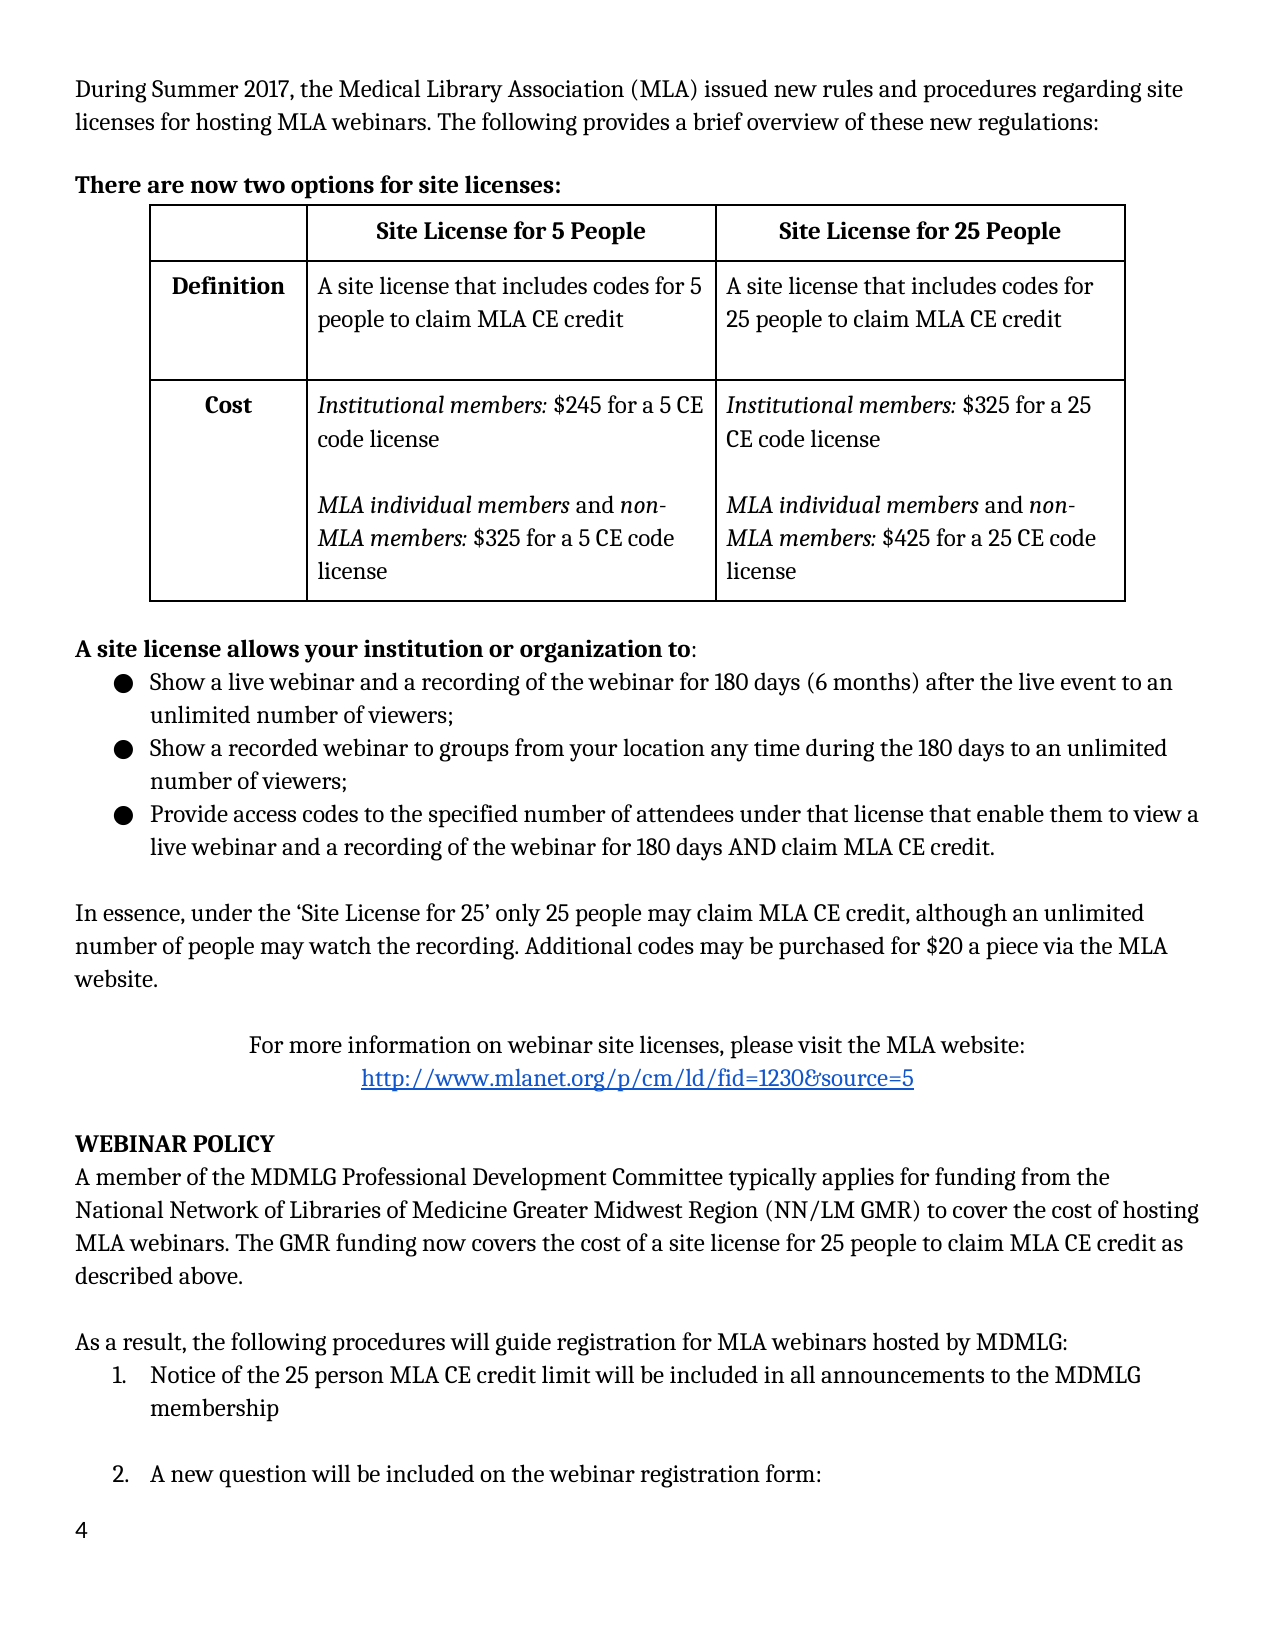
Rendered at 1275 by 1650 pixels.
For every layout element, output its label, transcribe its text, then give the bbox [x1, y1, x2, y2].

text A site license allows your institution or ​organization to: [75, 635, 1200, 663]
text There are now ​two options for site licenses: [75, 171, 1200, 200]
text For more information on webinar site licenses, please visit the MLA website: http://www.mlanet.org/p/cm/ld/fid=1230&source=5 [75, 1031, 1200, 1093]
text WEBINAR POLICY [75, 1130, 1200, 1159]
table_header Site License for 5 People [308, 206, 715, 260]
list A new question will be included on the webinar registration form: [112, 1460, 1200, 1489]
text As a result, the following procedures will guide registration for MLA webinars hosted by MDMLG: [75, 1328, 1200, 1357]
text In essence, under the ‘Site License for 25’ only 25 people may claim MLA CE credit, although an unlimited number of people may watch the recording. Additional codes may be purchased for $20 a piece via the MLA website. [75, 899, 1200, 994]
table_header [151, 206, 306, 260]
table_cell Institutional members: $245 for a 5 CE code license MLA individual members and non-MLA members: $325 for a 5 CE code license [308, 381, 715, 599]
table_cell Definition [151, 262, 306, 379]
table_cell A site license that includes codes for 5 people to claim MLA CE credit [308, 262, 715, 379]
table_cell Cost [151, 381, 306, 599]
table_header Site License for 25 People [717, 206, 1124, 260]
text A member of the MDMLG Professional Development Committee typically applies for funding from the National Network of Libraries of Medicine Greater Midwest Region (NN/LM GMR) to cover the cost of hosting MLA webinars. The GMR funding now covers the cost of a site license for 25 people to claim MLA CE credit as described above. [75, 1163, 1200, 1291]
list Notice of the 25 person MLA CE credit limit will be included in all announcements to the MDMLG membership [112, 1361, 1200, 1423]
list Show a live webinar and a recording of the webinar for 180 days (6 months) after the live event to an unlimited number of viewers; [112, 668, 1200, 729]
table_cell Institutional members: $325 for a 25 CE code license MLA individual members and non-MLA members: $425 for a 25 CE code license [717, 381, 1124, 599]
list Provide access codes to the specified number of attendees under that license that enable them to view a live webinar and a recording of the webinar for 180 days AND claim MLA CE credit. [112, 800, 1200, 862]
list Show a recorded webinar to groups from your location any time during the 180 days to an unlimited number of viewers; [112, 734, 1200, 796]
table_cell A site license that includes codes for 25 people to claim MLA CE credit [717, 262, 1124, 379]
text During Summer 2017, the Medical Library Association (MLA) issued new rules and procedures regarding site licenses for hosting MLA webinars. The following provides a brief overview of these new regulations: [75, 75, 1200, 137]
